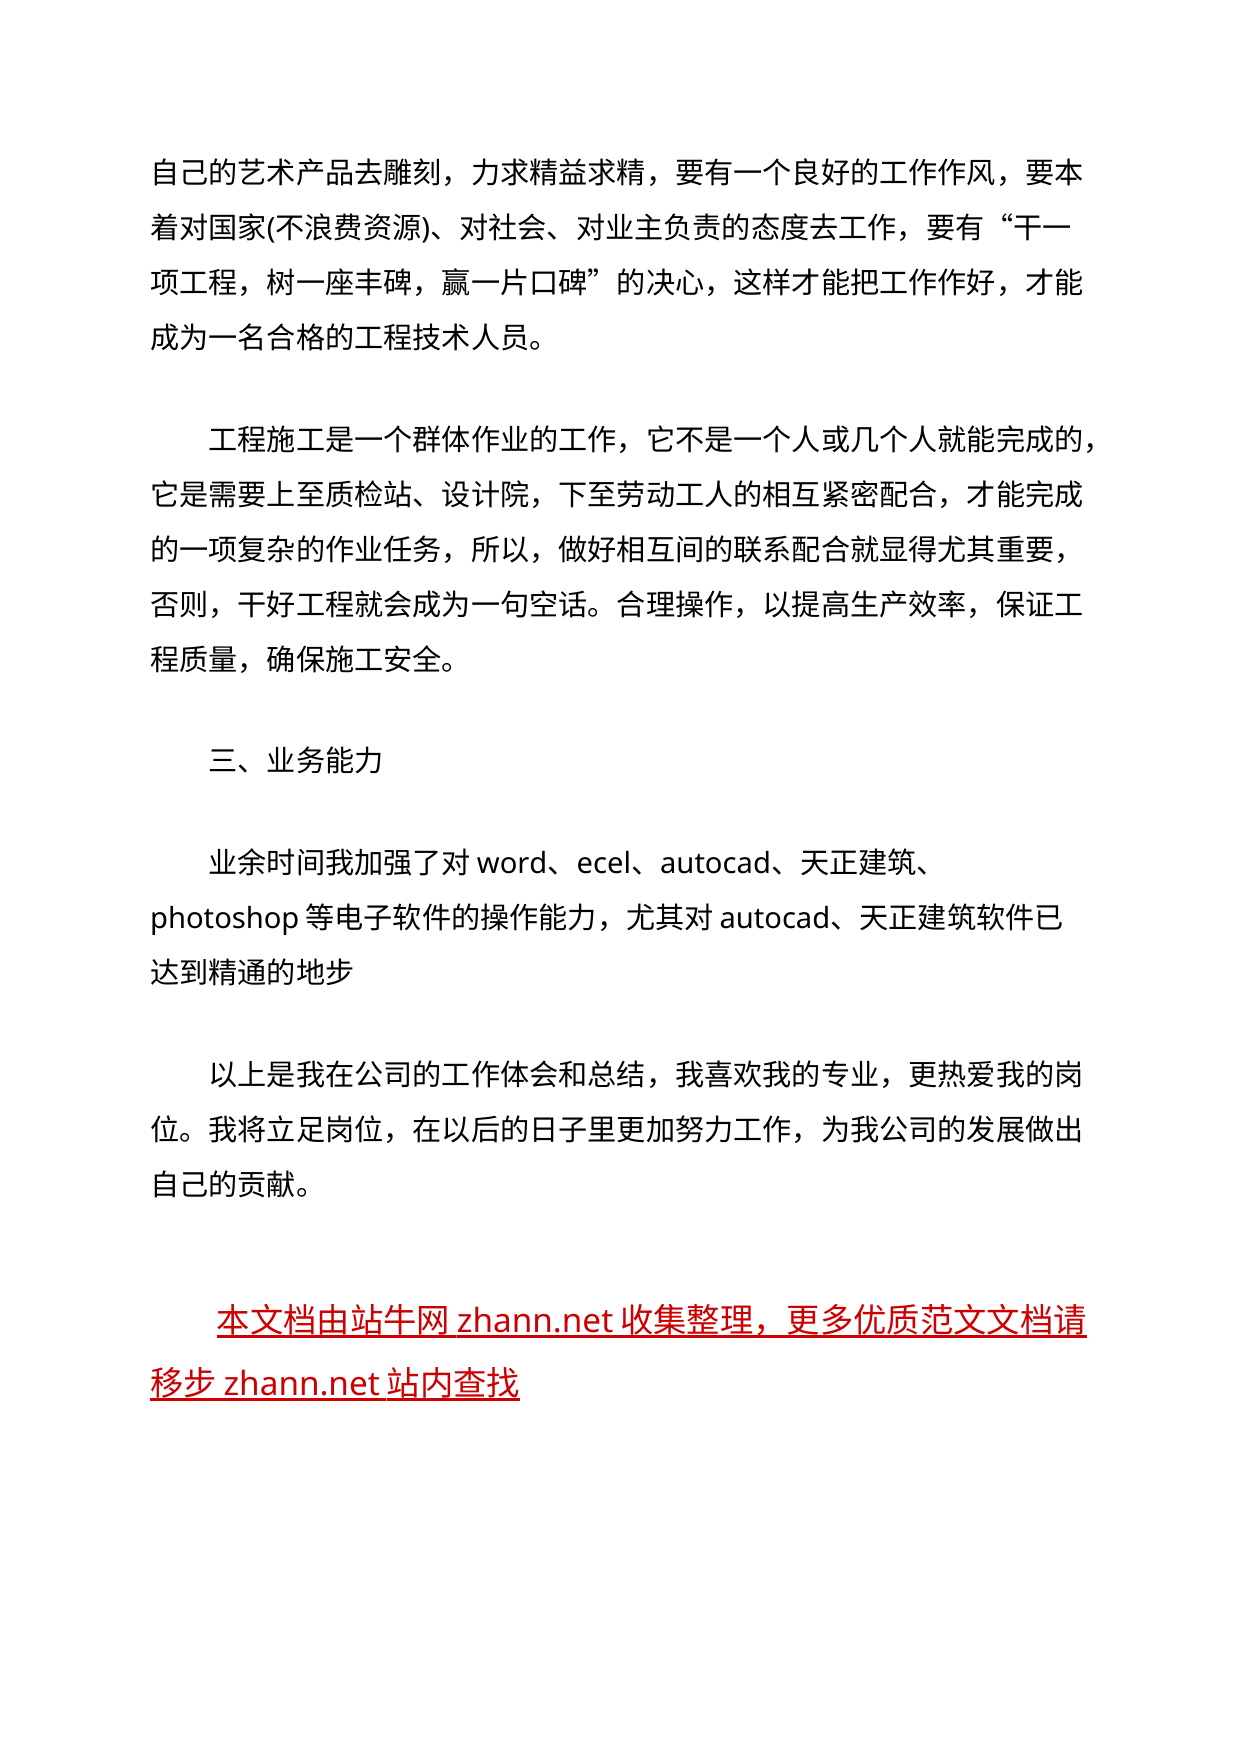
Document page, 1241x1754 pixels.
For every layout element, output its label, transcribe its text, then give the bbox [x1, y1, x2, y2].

text 业余时间我加强了对word、ecel、autocad、天正建筑、photoshop等电子软件的操作能力，尤其对autocad、天正建筑软件已达到精通的地步 [150, 840, 1090, 992]
text 以上是我在公司的工作体会和总结，我喜欢我的专业，更热爱我的岗位。我将立足岗位，在以后的日子里更加努力工作，为我公司的发展做出自己的贡献。 [150, 1051, 1090, 1203]
text 工程施工是一个群体作业的工作，它不是一个人或几个人就能完成的，它是需要上至质检站、设计院，下至劳动工人的相互紧密配合，才能完成的一项复杂的作业任务，所以，做好相互间的联系配合就显得尤其重要，否则，干好工程就会成为一句空话。合理操作，以提高生产效率，保证工程质量，确保施工安全。 [150, 417, 1090, 678]
text 三、业务能力 [150, 738, 1090, 780]
text 本文档由站牛网zhann.net收集整理，更多优质范文文档请移步zhann.net站内查找 [150, 1294, 1090, 1406]
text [150, 150, 1090, 357]
